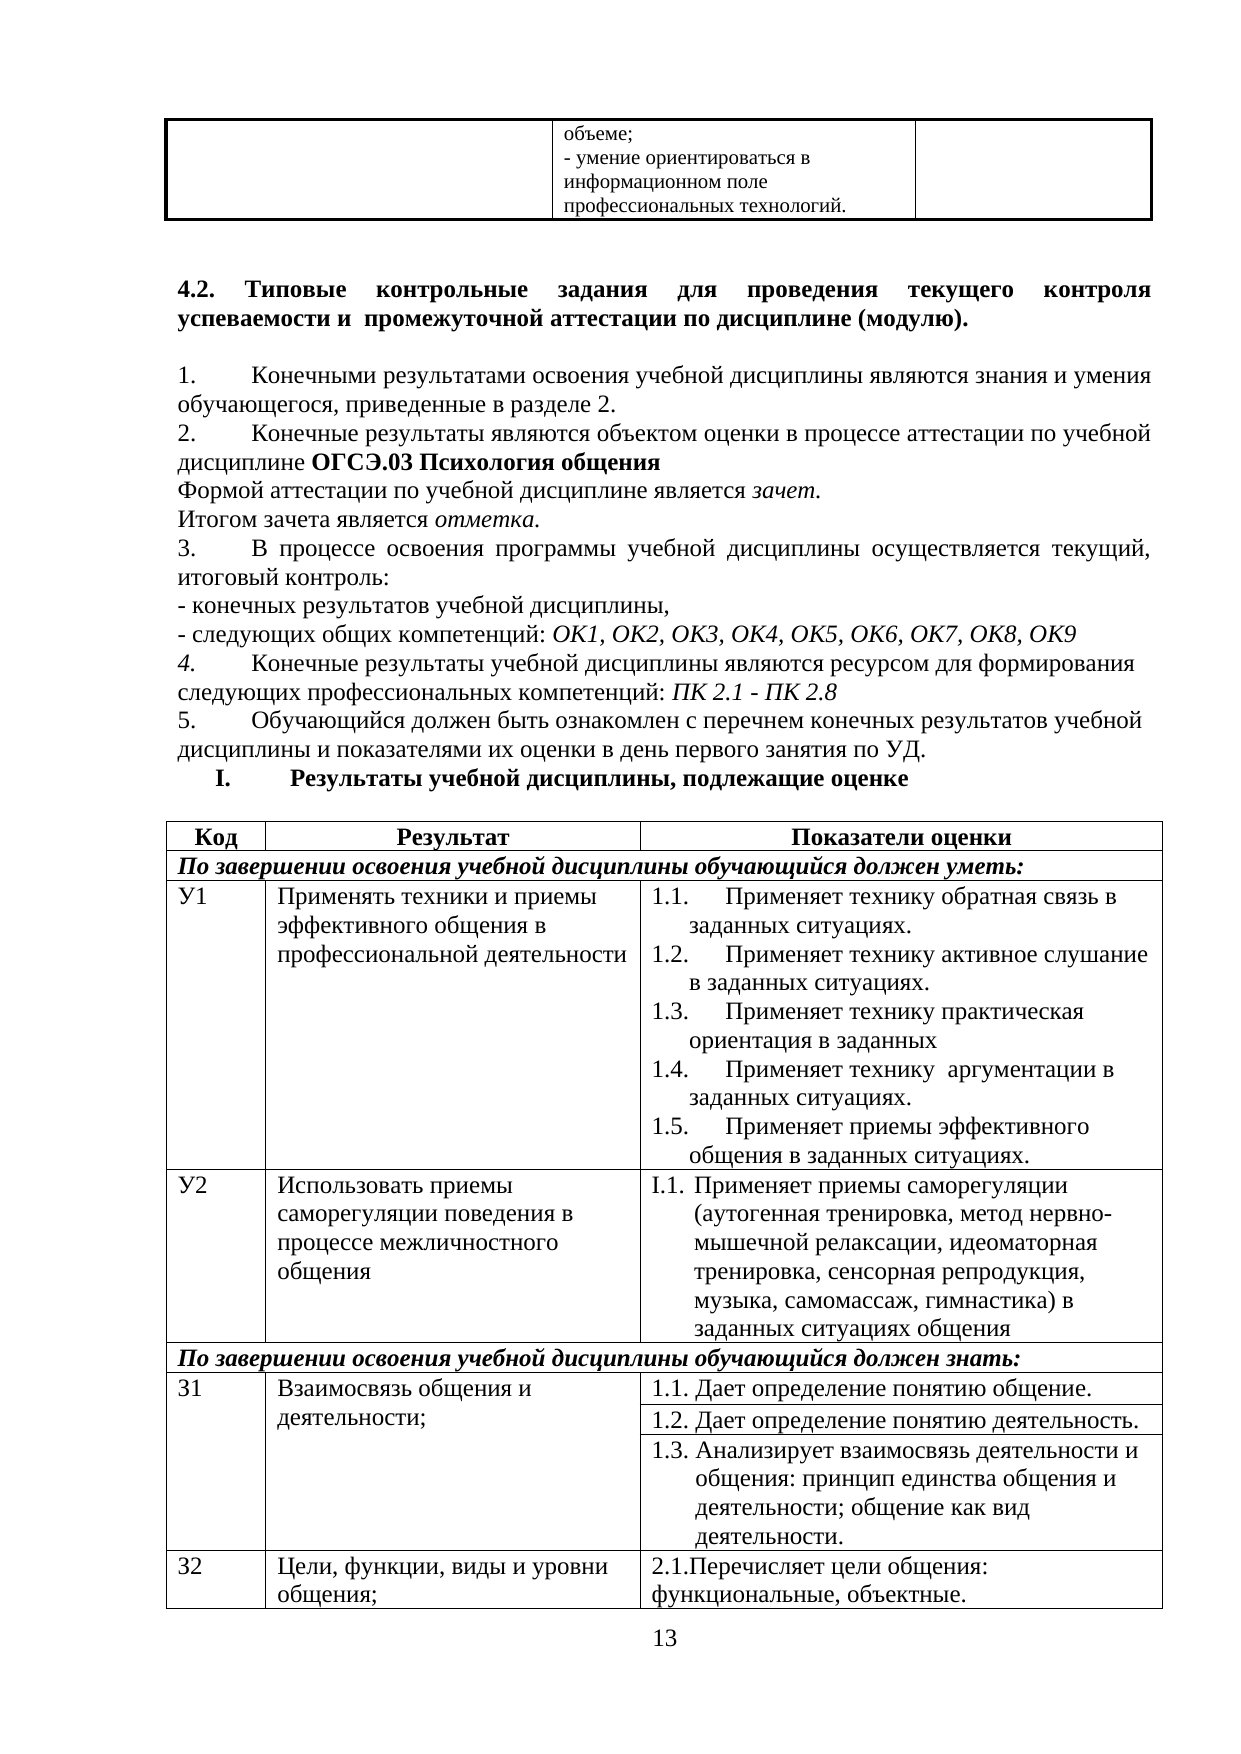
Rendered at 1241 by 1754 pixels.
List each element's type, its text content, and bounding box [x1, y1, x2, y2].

table_cell Анализирует взаимосвязь деятельности и общения: принцип единства общения и деятельности; общение как вид деятельности. [641, 1435, 1162, 1550]
table_cell З2 [167, 1551, 265, 1608]
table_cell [266, 1551, 640, 1608]
list Конечные результаты учебной дисциплины являются ресурсом для формирования следующих профессиональных компетенций: ПК 2.1 - ПК 2.8 [177, 648, 1152, 706]
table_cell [553, 121, 915, 217]
list Конечные результаты являются объектом оценки в процессе аттестации по учебной дисциплине ОГСЭ.03 Психология общения [177, 418, 1152, 476]
table_cell По завершении освоения учебной дисциплины обучающийся должен уметь: [167, 851, 1162, 880]
text - конечных результатов учебной дисциплины, [177, 591, 1152, 619]
list Конечными результатами освоения учебной дисциплины являются знания и умения обучающегося, приведенные в разделе 2. [177, 361, 1152, 418]
table_cell По завершении освоения учебной дисциплины обучающийся должен знать: [167, 1343, 1162, 1372]
table_cell У2 [167, 1170, 265, 1342]
table_header Показатели оценки [641, 822, 1162, 850]
table_cell Дает определение понятию деятельность. [641, 1405, 1162, 1434]
table_header Результат [266, 822, 640, 850]
table_cell 2.1.Перечисляет цели общения: функциональные, объектные. [641, 1551, 1162, 1608]
table_cell Применяет технику обратная связь в заданных ситуациях. Применяет технику активное слушание в заданных ситуациях. Применяет технику практическая ориентация в заданных Применяет технику аргументации в заданных ситуациях. Применяет приемы эффективного общения в заданных ситуациях. [641, 881, 1162, 1169]
text Формой аттестации по учебной дисциплине является зачет. [177, 476, 1152, 504]
text 4.2. Типовые контрольные задания для проведения текущего контроля успеваемости и промежуточной аттестации по дисциплине (модулю). [177, 274, 1152, 332]
text Итогом зачета является отметка. [177, 504, 1152, 533]
list Результаты учебной дисциплины, подлежащие оценке [215, 763, 1152, 792]
table_cell Применяет приемы саморегуляции (аутогенная тренировка, метод нервно-мышечной релаксации, идеоматорная тренировка, сенсорная репродукция, музыка, самомассаж, гимнастика) в заданных ситуациях общения [641, 1170, 1162, 1342]
table_cell Дает определение понятию общение. [641, 1373, 1162, 1404]
table_cell У1 [167, 881, 265, 1169]
table_cell З1 [167, 1373, 265, 1550]
table_cell Использовать приемы саморегуляции поведения в процессе межличностного общения [266, 1170, 640, 1342]
table_cell Взаимосвязь общения и деятельности; [266, 1373, 640, 1550]
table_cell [916, 121, 1150, 217]
text - следующих общих компетенций: ОК1, ОК2, ОК3, ОК4, ОК5, ОК6, ОК7, ОК8, ОК9 [177, 619, 1152, 648]
list Обучающийся должен быть ознакомлен с перечнем конечных результатов учебной дисциплины и показателями их оценки в день первого занятия по УД. [177, 706, 1152, 763]
table_header Код [167, 822, 265, 850]
table_cell Применять техники и приемы эффективного общения в профессиональной деятельности [266, 881, 640, 1169]
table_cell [168, 121, 552, 217]
list В процессе освоения программы учебной дисциплины осуществляется текущий, итоговый контроль: [177, 533, 1152, 591]
